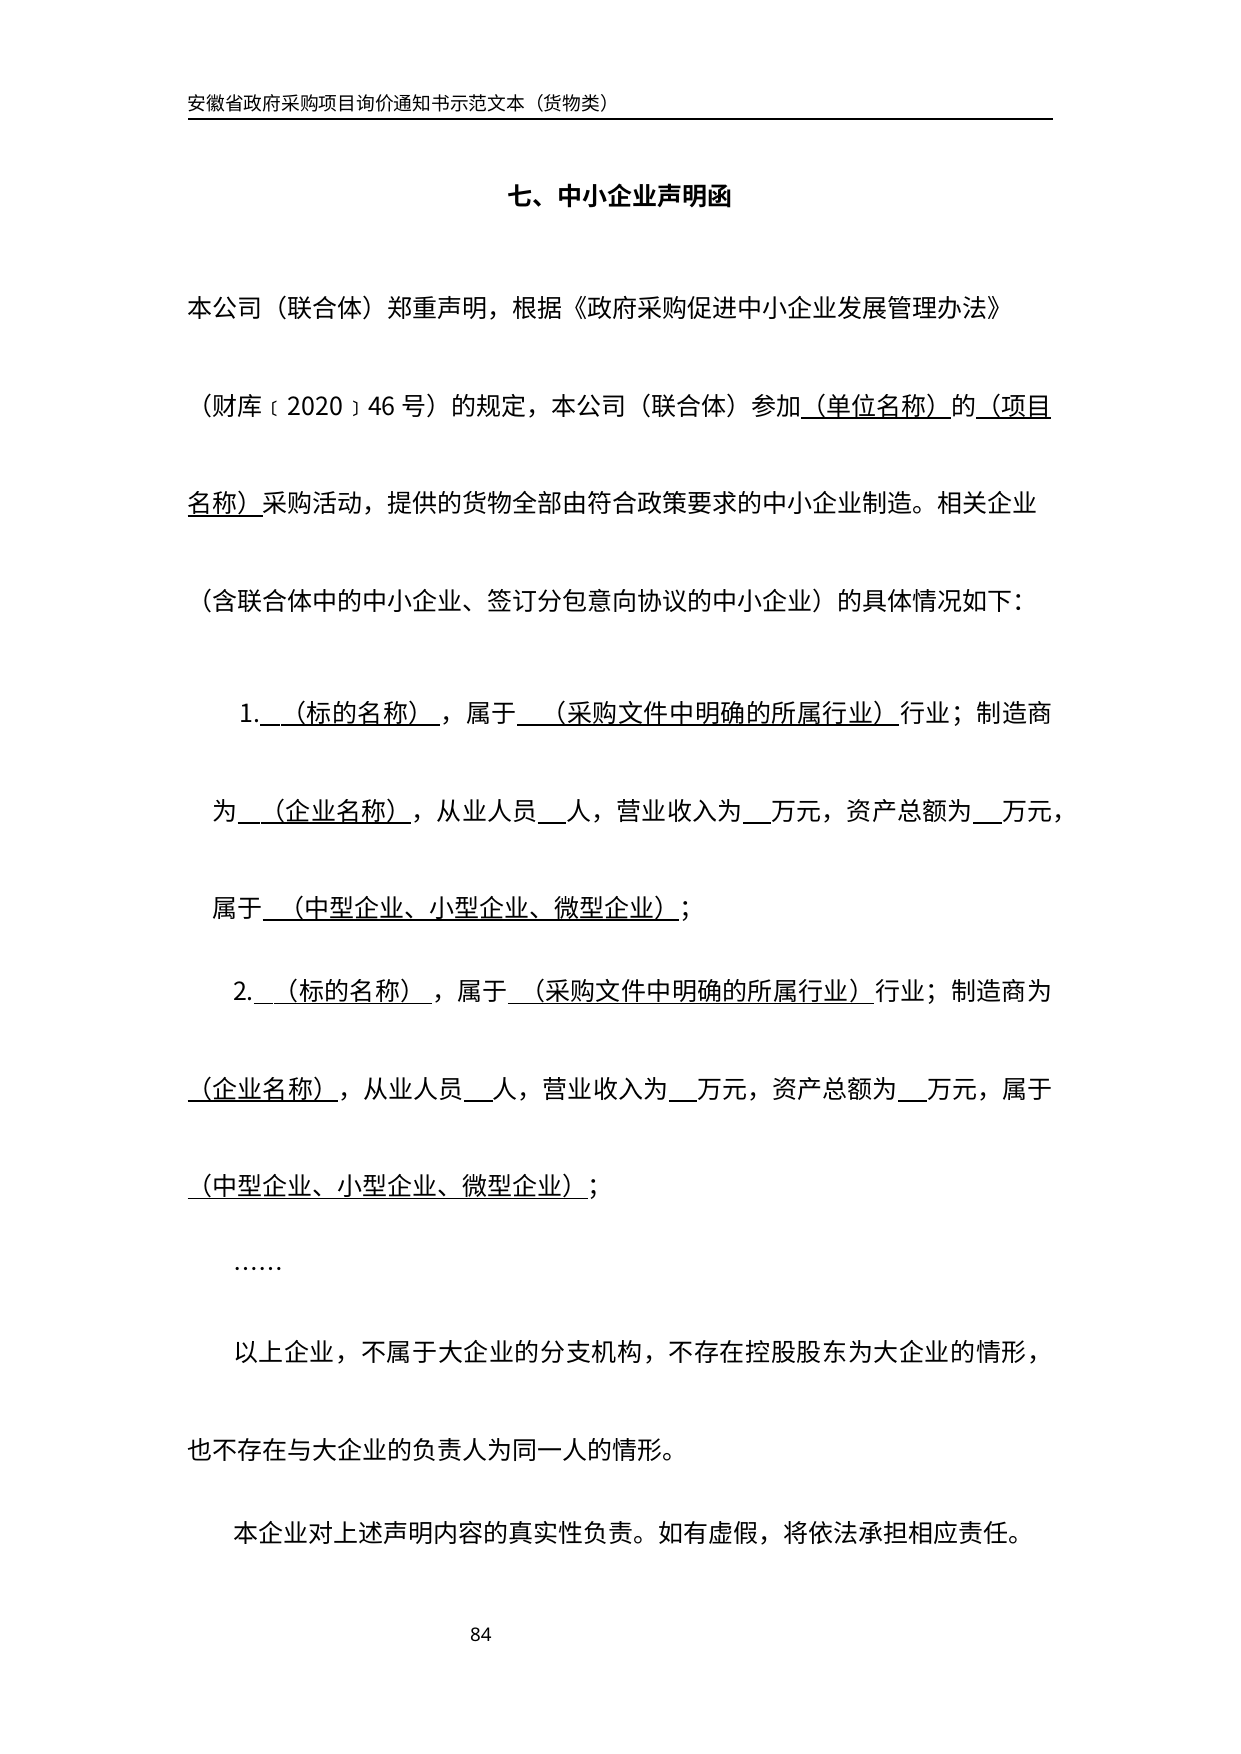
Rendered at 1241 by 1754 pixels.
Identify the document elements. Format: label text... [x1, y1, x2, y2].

text 2. （标的名称） ，属于 （采购文件中明确的所属行业）行业；制造商为 （企业名称），从业人员 人，营业收入为 万元，资产总额为 万元，属于 （中型企业、小型企业、微型企业）； [187, 957, 1053, 1217]
text 本公司（联合体）郑重声明，根据《政府采购促进中小企业发展管理办法》（财库﹝2020﹞46号）的规定，本公司（联合体）参加（单位名称）的（项目名称）采购活动，提供的货物全部由符合政策要求的中小企业制造。相关企业（含联合体中的中小企业、签订分包意向协议的中小企业）的具体情况如下： [187, 274, 1053, 632]
text …… [187, 1235, 1053, 1300]
text 1. （标的名称） ，属于 （采购文件中明确的所属行业）行业；制造商为 （企业名称），从业人员 人，营业收入为 万元，资产总额为 万元，属于 （中型企业、小型企业、微型企业）； [212, 679, 1053, 939]
text 本企业对上述声明内容的真实性负责。如有虚假，将依法承担相应责任。 [187, 1499, 1053, 1564]
text 以上企业，不属于大企业的分支机构，不存在控股股东为大企业的情形，也不存在与大企业的负责人为同一人的情形。 [187, 1318, 1053, 1481]
text 七、中小企业声明函 [187, 162, 1053, 227]
